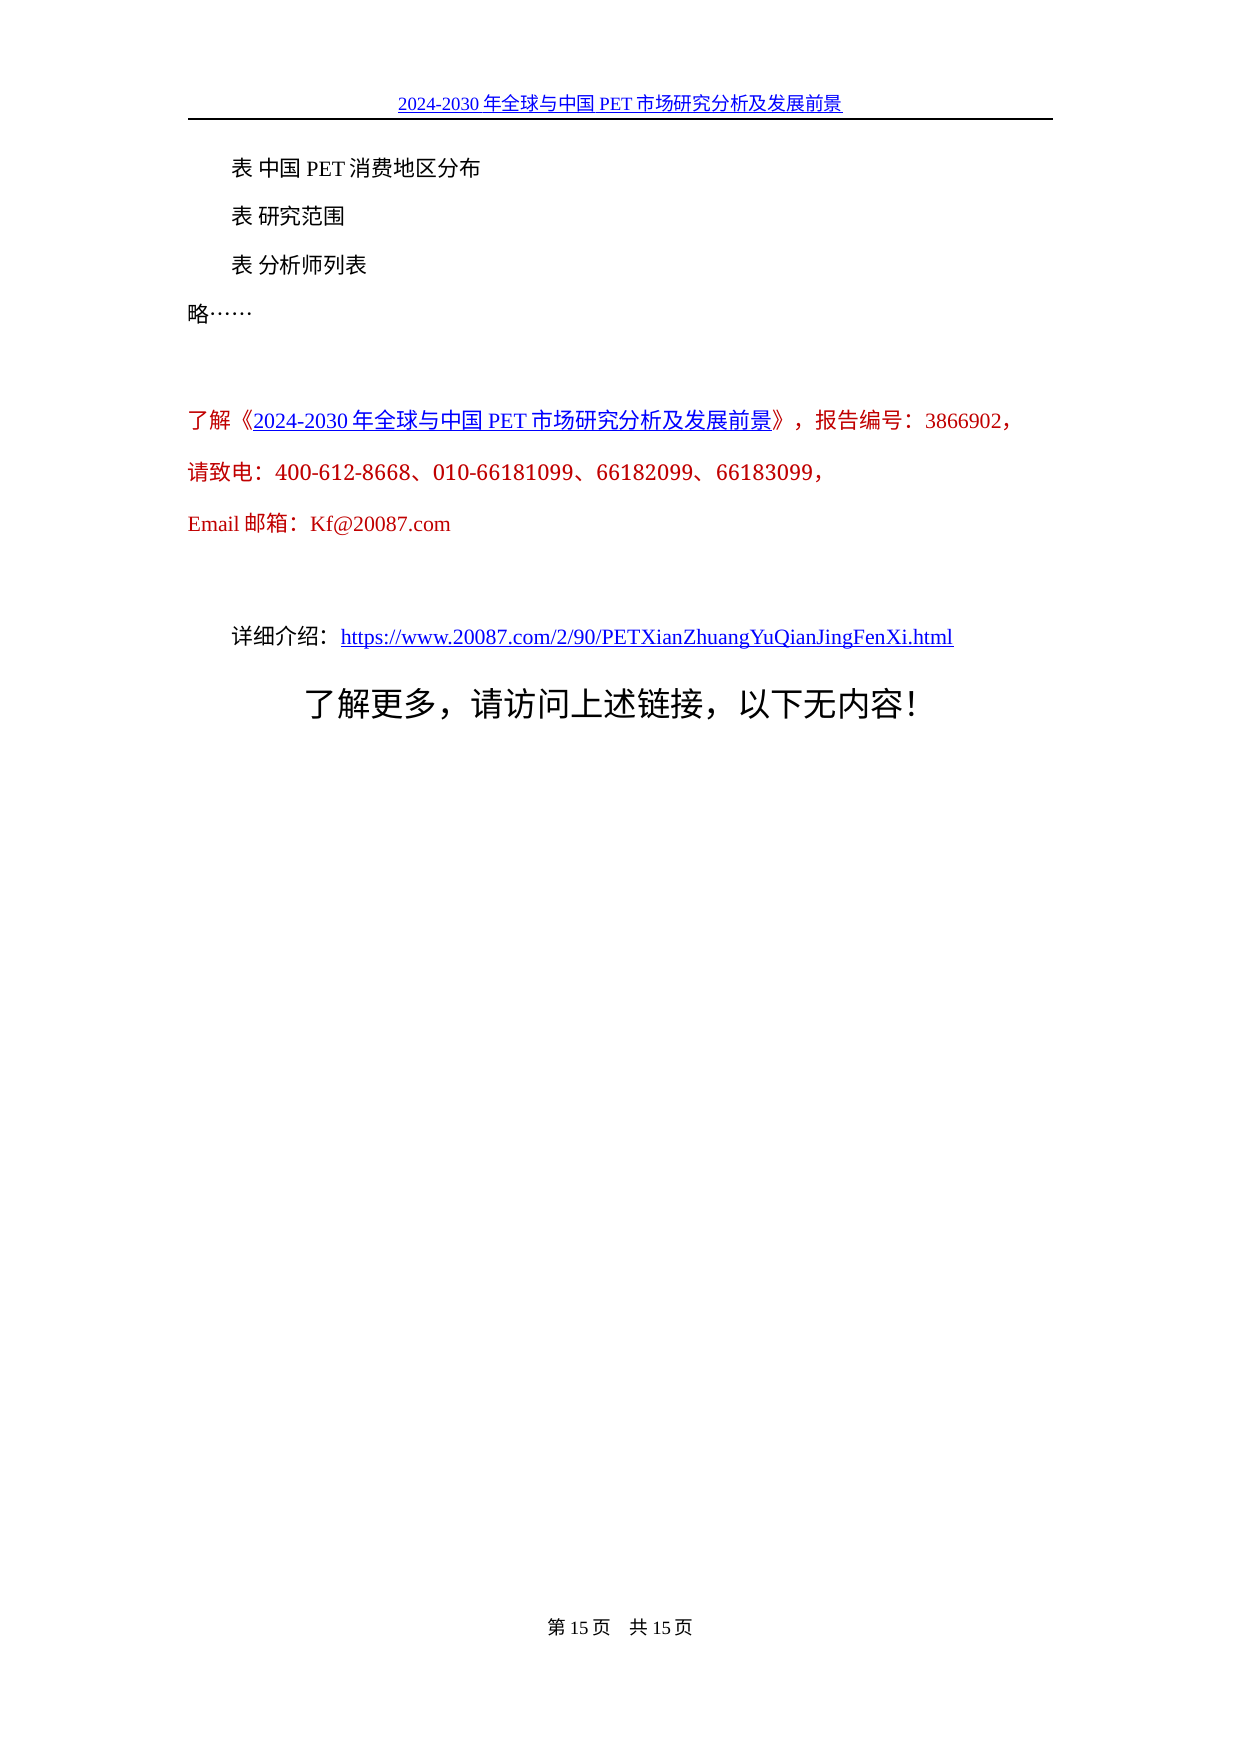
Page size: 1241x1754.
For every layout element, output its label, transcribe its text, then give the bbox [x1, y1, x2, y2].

text Email邮箱：Kf@20087.com [187, 506, 1053, 538]
text 了解《2024-2030年全球与中国PET市场研究分析及发展前景》，报告编号：3866902， [187, 403, 1053, 435]
text 请致电：400-612-8668、010-66181099、66182099、66183099， [187, 454, 1053, 487]
text 详细介绍：https://www.20087.com/2/90/PETXianZhuangYuQianJingFenXi.html [187, 619, 1053, 651]
title 了解更多，请访问上述链接，以下无内容！ [187, 669, 1053, 734]
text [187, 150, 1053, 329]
